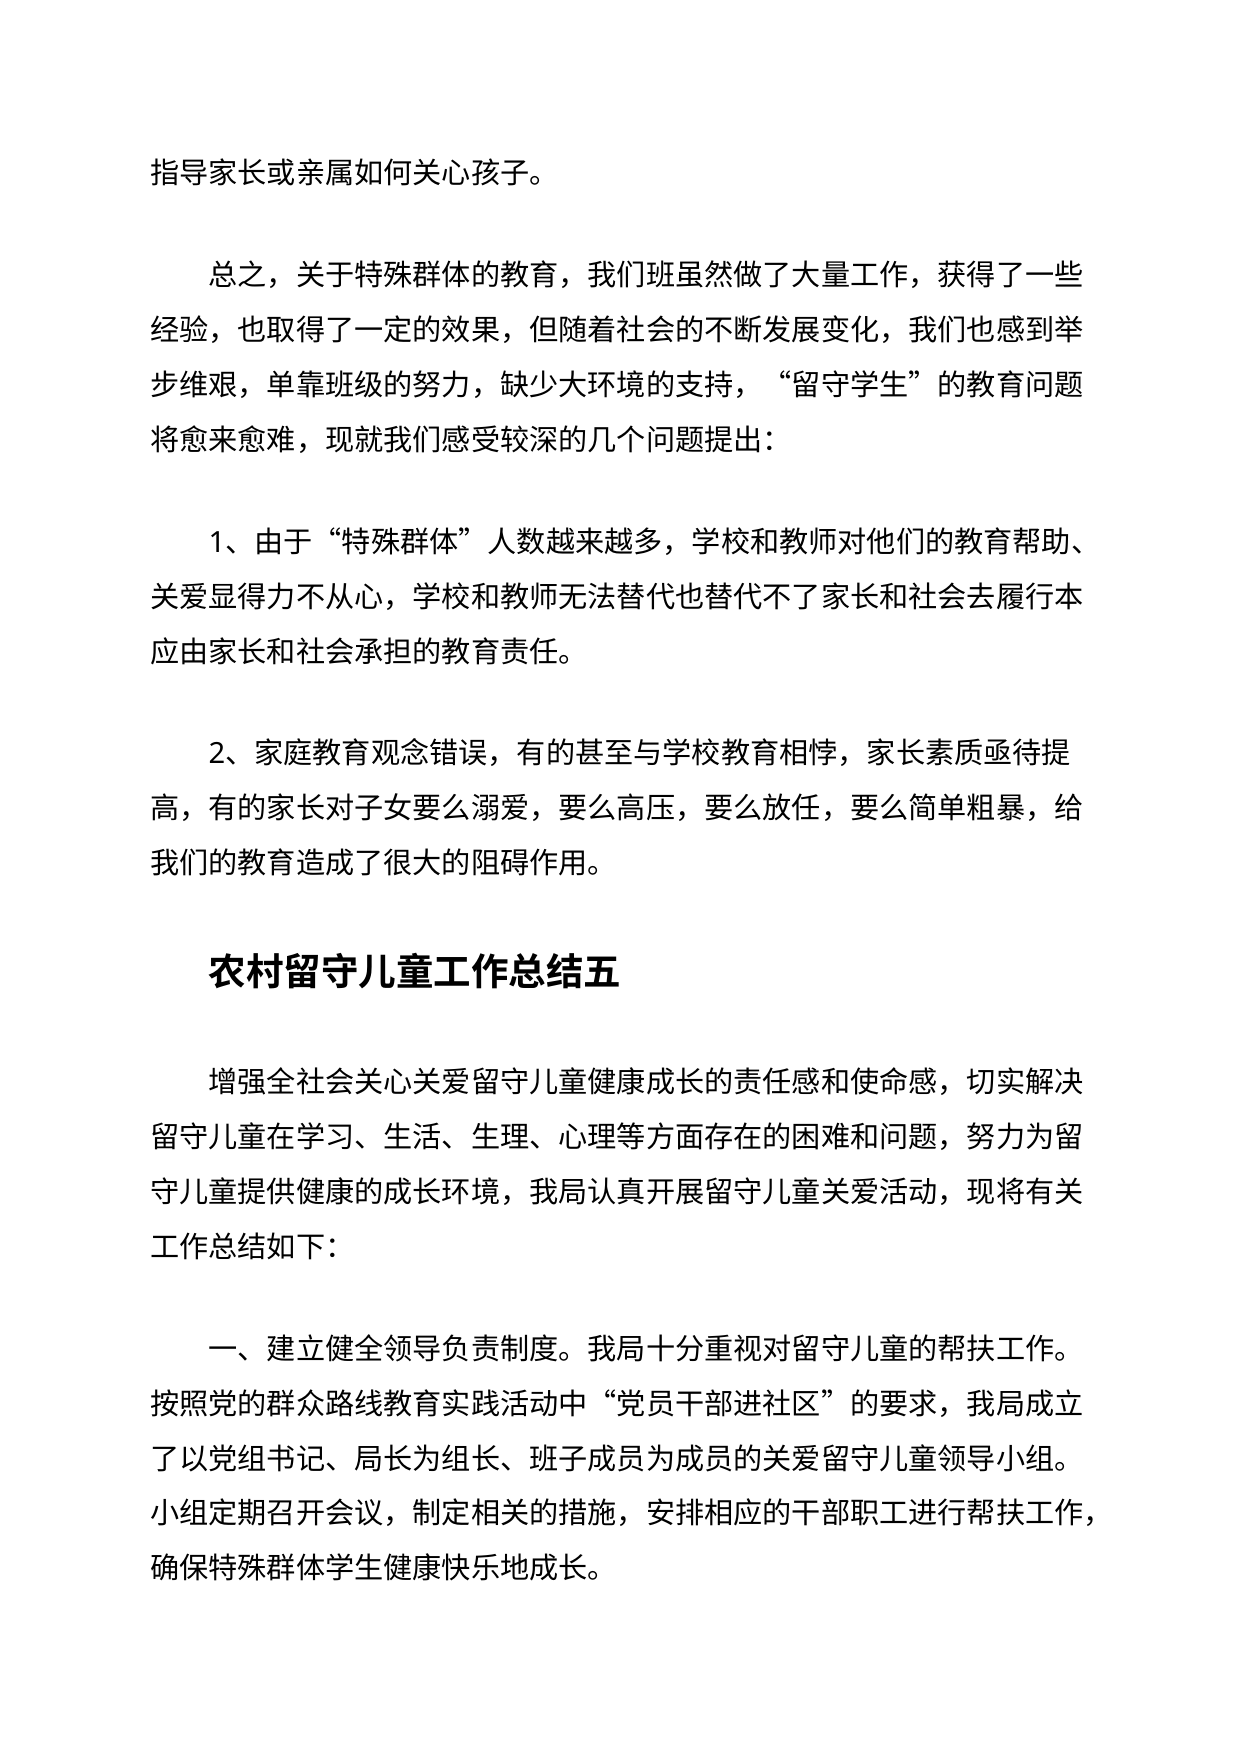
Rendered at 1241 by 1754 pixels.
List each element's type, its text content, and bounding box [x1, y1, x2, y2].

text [150, 150, 1090, 192]
text 增强全社会关心关爱留守儿童健康成长的责任感和使命感，切实解决留守儿童在学习、生活、生理、心理等方面存在的困难和问题，努力为留守儿童提供健康的成长环境，我局认真开展留守儿童关爱活动，现将有关工作总结如下： [150, 1059, 1090, 1266]
text 一、建立健全领导负责制度。我局十分重视对留守儿童的帮扶工作。按照党的群众路线教育实践活动中“党员干部进社区”的要求，我局成立了以党组书记、局长为组长、班子成员为成员的关爱留守儿童领导小组。小组定期召开会议，制定相关的措施，安排相应的干部职工进行帮扶工作，确保特殊群体学生健康快乐地成长。 [150, 1325, 1090, 1587]
text 2、家庭教育观念错误，有的甚至与学校教育相悖，家长素质亟待提高，有的家长对子女要么溺爱，要么高压，要么放任，要么简单粗暴，给我们的教育造成了很大的阻碍作用。 [150, 730, 1090, 882]
text 农村留守儿童工作总结五 [150, 942, 1090, 996]
text 1、由于“特殊群体”人数越来越多，学校和教师对他们的教育帮助、关爱显得力不从心，学校和教师无法替代也替代不了家长和社会去履行本应由家长和社会承担的教育责任。 [150, 518, 1090, 670]
text 总之，关于特殊群体的教育，我们班虽然做了大量工作，获得了一些经验，也取得了一定的效果，但随着社会的不断发展变化，我们也感到举步维艰，单靠班级的努力，缺少大环境的支持，“留守学生”的教育问题将愈来愈难，现就我们感受较深的几个问题提出： [150, 252, 1090, 459]
